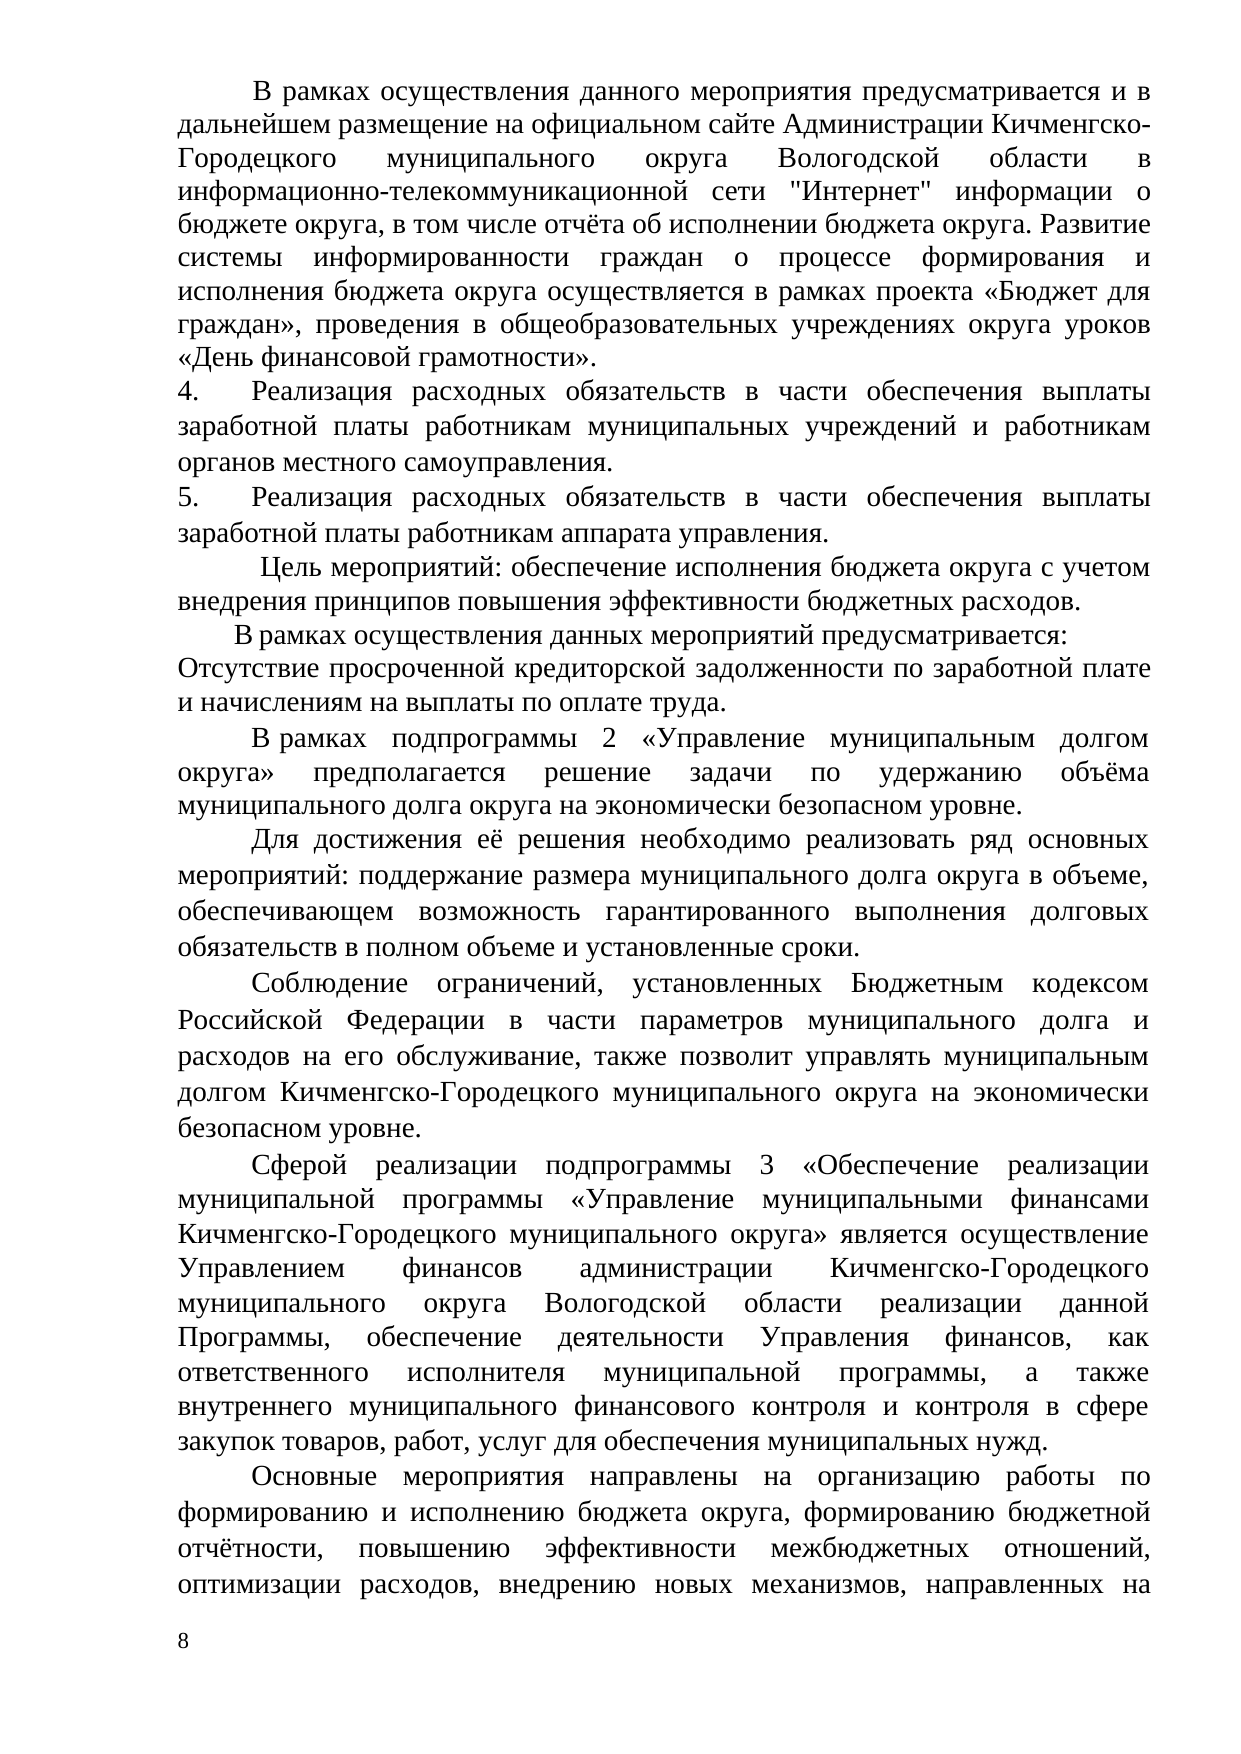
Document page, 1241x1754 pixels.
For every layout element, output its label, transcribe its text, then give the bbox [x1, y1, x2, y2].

list рамках подпрограммы 2 «Управление муниципальным долгом округа» предполагается решение задачи по удержанию объёма муниципального долга округа на экономически безопасном уровне. [177, 720, 1149, 821]
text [177, 1458, 1152, 1600]
text Для достижения её решения необходимо реализовать ряд основных мероприятий: поддержание размера муниципального долга округа в объеме, обеспечивающем возможность гарантированного выполнения долговых обязательств в полном объеме и установленные сроки. [177, 821, 1149, 963]
list Реализация расходных обязательств в части обеспечения выплаты заработной платы работникам аппарата управления. [177, 479, 1152, 548]
text Цель мероприятий: обеспечение исполнения бюджета округа с учетом внедрения принципов повышения эффективности бюджетных расходов. [177, 550, 1152, 617]
text Сферой реализации подпрограммы 3 «Обеспечение реализации муниципальной программы «Управление муниципальными финансами Кичменгско-Городецкого муниципального округа» является осуществление Управлением финансов администрации Кичменгско-Городецкого муниципального округа Вологодской области реализации данной Программы, обеспечение деятельности Управления финансов, как ответственного исполнителя муниципальной программы, а также внутреннего муниципального финансового контроля и контроля в сфере закупок товаров, работ, услуг для обеспечения муниципальных нужд. [177, 1147, 1149, 1456]
list Реализация расходных обязательств в части обеспечения выплаты заработной платы работникам муниципальных учреждений и работникам органов местного самоуправления. [177, 373, 1152, 477]
text Соблюдение ограничений, установленных Бюджетным кодексом Российской Федерации в части параметров муниципального долга и расходов на его обслуживание, также позволит управлять муниципальным долгом Кичменгско-Городецкого муниципального округа на экономически безопасном уровне. [177, 966, 1149, 1144]
list рамках осуществления данных мероприятий предусматривается: [233, 617, 1152, 651]
text В рамках осуществления данного мероприятия предусматривается и в дальнейшем размещение на официальном сайте Администрации Кичменгско-Городецкого муниципального округа Вологодской области в информационно-телекоммуникационной сети "Интернет" информации о бюджете округа, в том числе отчёта об исполнении бюджета округа. Развитие системы информированности граждан о процессе формирования и исполнения бюджета округа осуществляется в рамках проекта «Бюджет для граждан», проведения в общеобразовательных учреждениях округа уроков «День финансовой грамотности». [177, 74, 1152, 373]
text Отсутствие просроченной кредиторской задолженности по заработной плате и начислениям на выплаты по оплате труда. [177, 651, 1152, 718]
